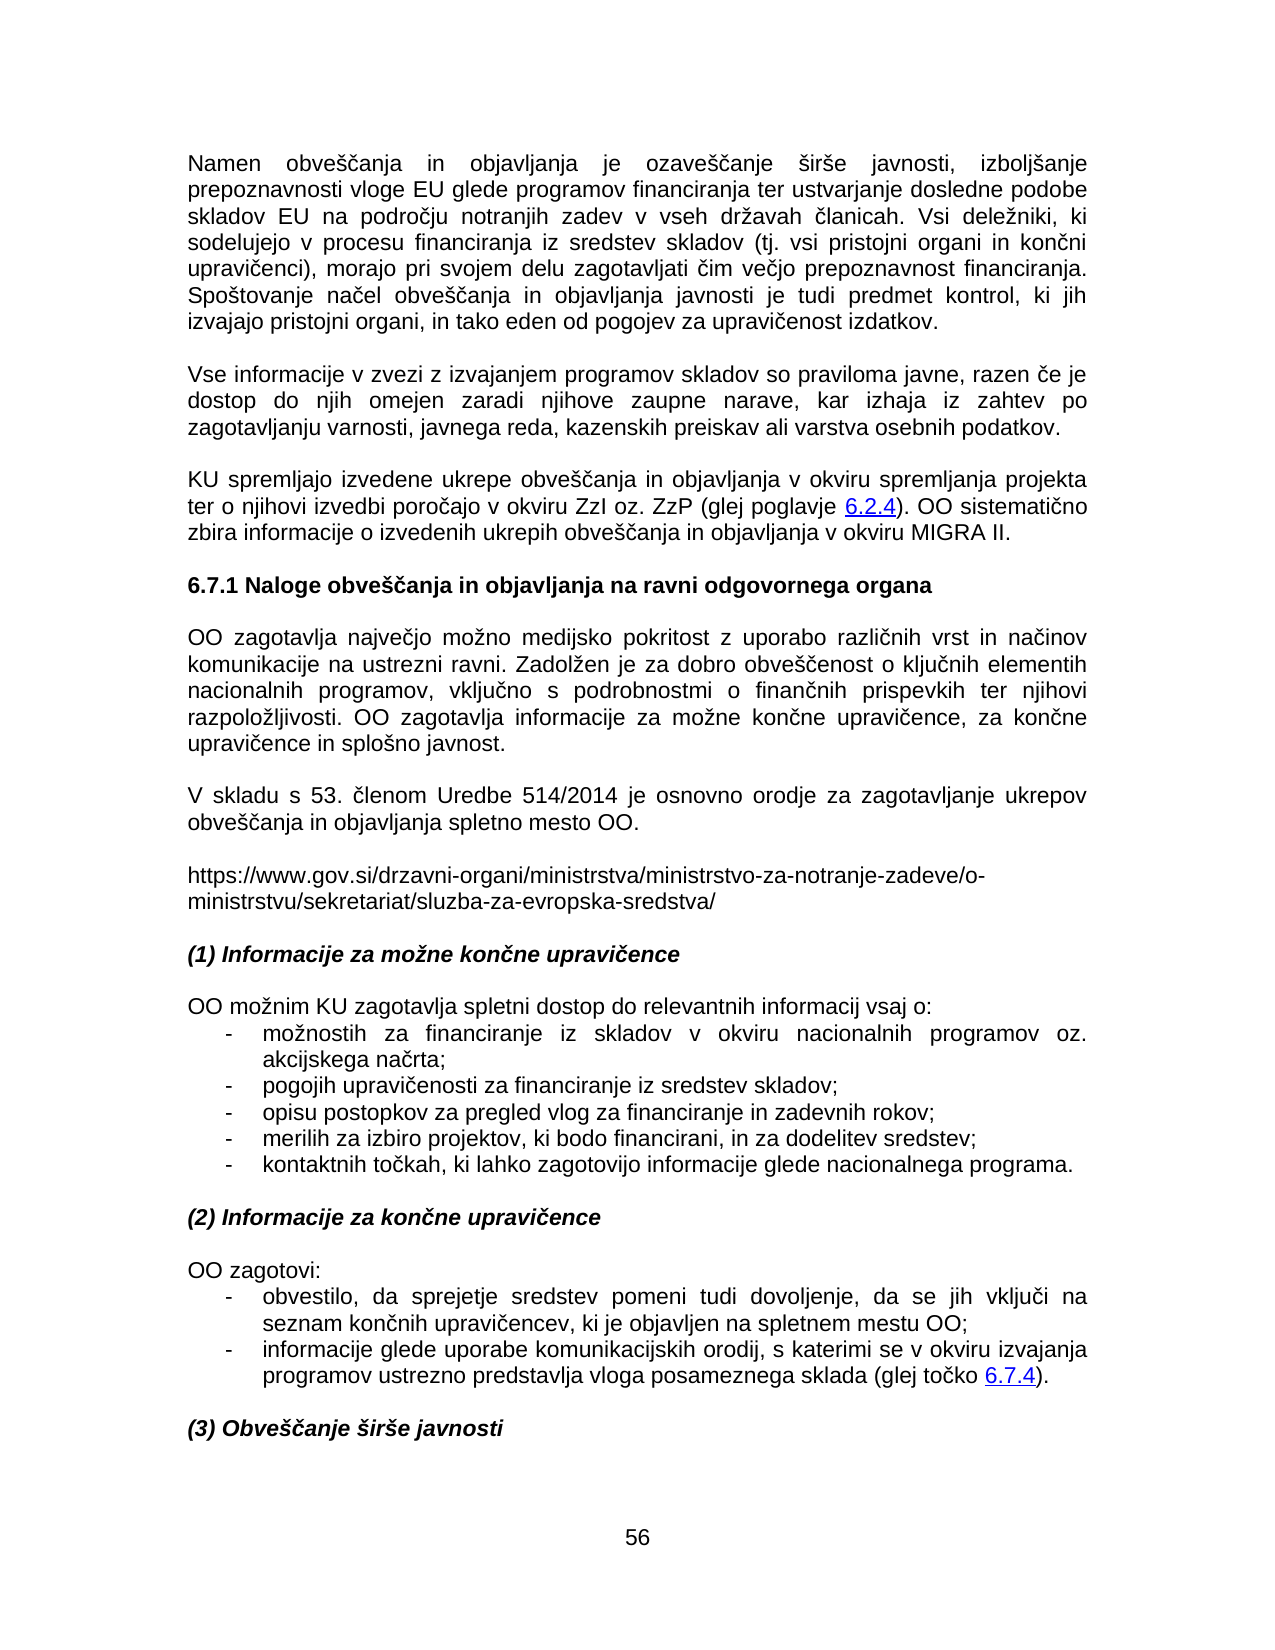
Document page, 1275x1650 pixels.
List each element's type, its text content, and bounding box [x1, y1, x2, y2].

text https://www.gov.si/drzavni-organi/ministrstva/ministrstvo-za-notranje-zadeve/o-ministrstvu/sekretariat/sluzba-za-evropska-sredstva/ [187, 862, 1088, 914]
text (2) Informacije za končne upravičence [187, 1204, 1088, 1231]
text OO zagotavlja največjo možno medijsko pokritost z uporabo različnih vrst in načinov komunikacije na ustrezni ravni. Zadolžen je za dobro obveščenost o ključnih elementih nacionalnih programov, vključno s podrobnostmi o finančnih prispevkih ter njihovi razpoložljivosti. OO zagotavlja informacije za možne končne upravičence, za končne upravičence in splošno javnost. [187, 624, 1088, 756]
text Namen obveščanja in objavljanja je ozaveščanje širše javnosti, izboljšanje prepoznavnosti vloge EU glede programov financiranja ter ustvarjanje dosledne podobe skladov EU na področju notranjih zadev v vseh državah članicah. Vsi deležniki, ki sodelujejo v procesu financiranja iz sredstev skladov (tj. vsi pristojni organi in končni upravičenci), morajo pri svojem delu zagotavljati čim večjo prepoznavnost financiranja. Spoštovanje načel obveščanja in objavljanja javnosti je tudi predmet kontrol, ki jih izvajajo pristojni organi, in tako eden od pogojev za upravičenost izdatkov. [187, 150, 1088, 334]
list opisu postopkov za pregled vlog za financiranje in zadevnih rokov; [225, 1099, 1088, 1125]
text (3) Obveščanje širše javnosti [187, 1415, 1088, 1441]
text OO zagotovi: [187, 1257, 1088, 1283]
list pogojih upravičenosti za financiranje iz sredstev skladov; [225, 1072, 1088, 1099]
list informacije glede uporabe komunikacijskih orodij, s katerimi se v okviru izvajanja programov ustrezno predstavlja vloga posameznega sklada (glej točko 6.7.4). [225, 1336, 1088, 1389]
text KU spremljajo izvedene ukrepe obveščanja in objavljanja v okviru spremljanja projekta ter o njihovi izvedbi poročajo v okviru ZzI oz. ZzP (glej poglavje 6.2.4). OO sistematično zbira informacije o izvedenih ukrepih obveščanja in objavljanja v okviru MIGRA II. [187, 466, 1088, 545]
list obvestilo, da sprejetje sredstev pomeni tudi dovoljenje, da se jih vključi na seznam končnih upravičencev, ki je objavljen na spletnem mestu OO; [225, 1283, 1088, 1336]
text Vse informacije v zvezi z izvajanjem programov skladov so praviloma javne, razen če je dostop do njih omejen zaradi njihove zaupne narave, kar izhaja iz zahtev po zagotavljanju varnosti, javnega reda, kazenskih preiskav ali varstva osebnih podatkov. [187, 361, 1088, 440]
text (1) Informacije za možne končne upravičence [187, 941, 1088, 967]
list kontaktnih točkah, ki lahko zagotovijo informacije glede nacionalnega programa. [225, 1151, 1088, 1178]
list merilih za izbiro projektov, ki bodo financirani, in za dodelitev sredstev; [225, 1125, 1088, 1151]
list možnostih za financiranje iz skladov v okviru nacionalnih programov oz. akcijskega načrta; [225, 1020, 1088, 1072]
subtitle 6.7.1 Naloge obveščanja in objavljanja na ravni odgovornega organa [187, 572, 1088, 598]
text OO možnim KU zagotavlja spletni dostop do relevantnih informacij vsaj o: [187, 993, 1088, 1020]
text V skladu s 53. členom Uredbe 514/2014 je osnovno orodje za zagotavljanje ukrepov obveščanja in objavljanja spletno mesto OO. [187, 782, 1088, 835]
